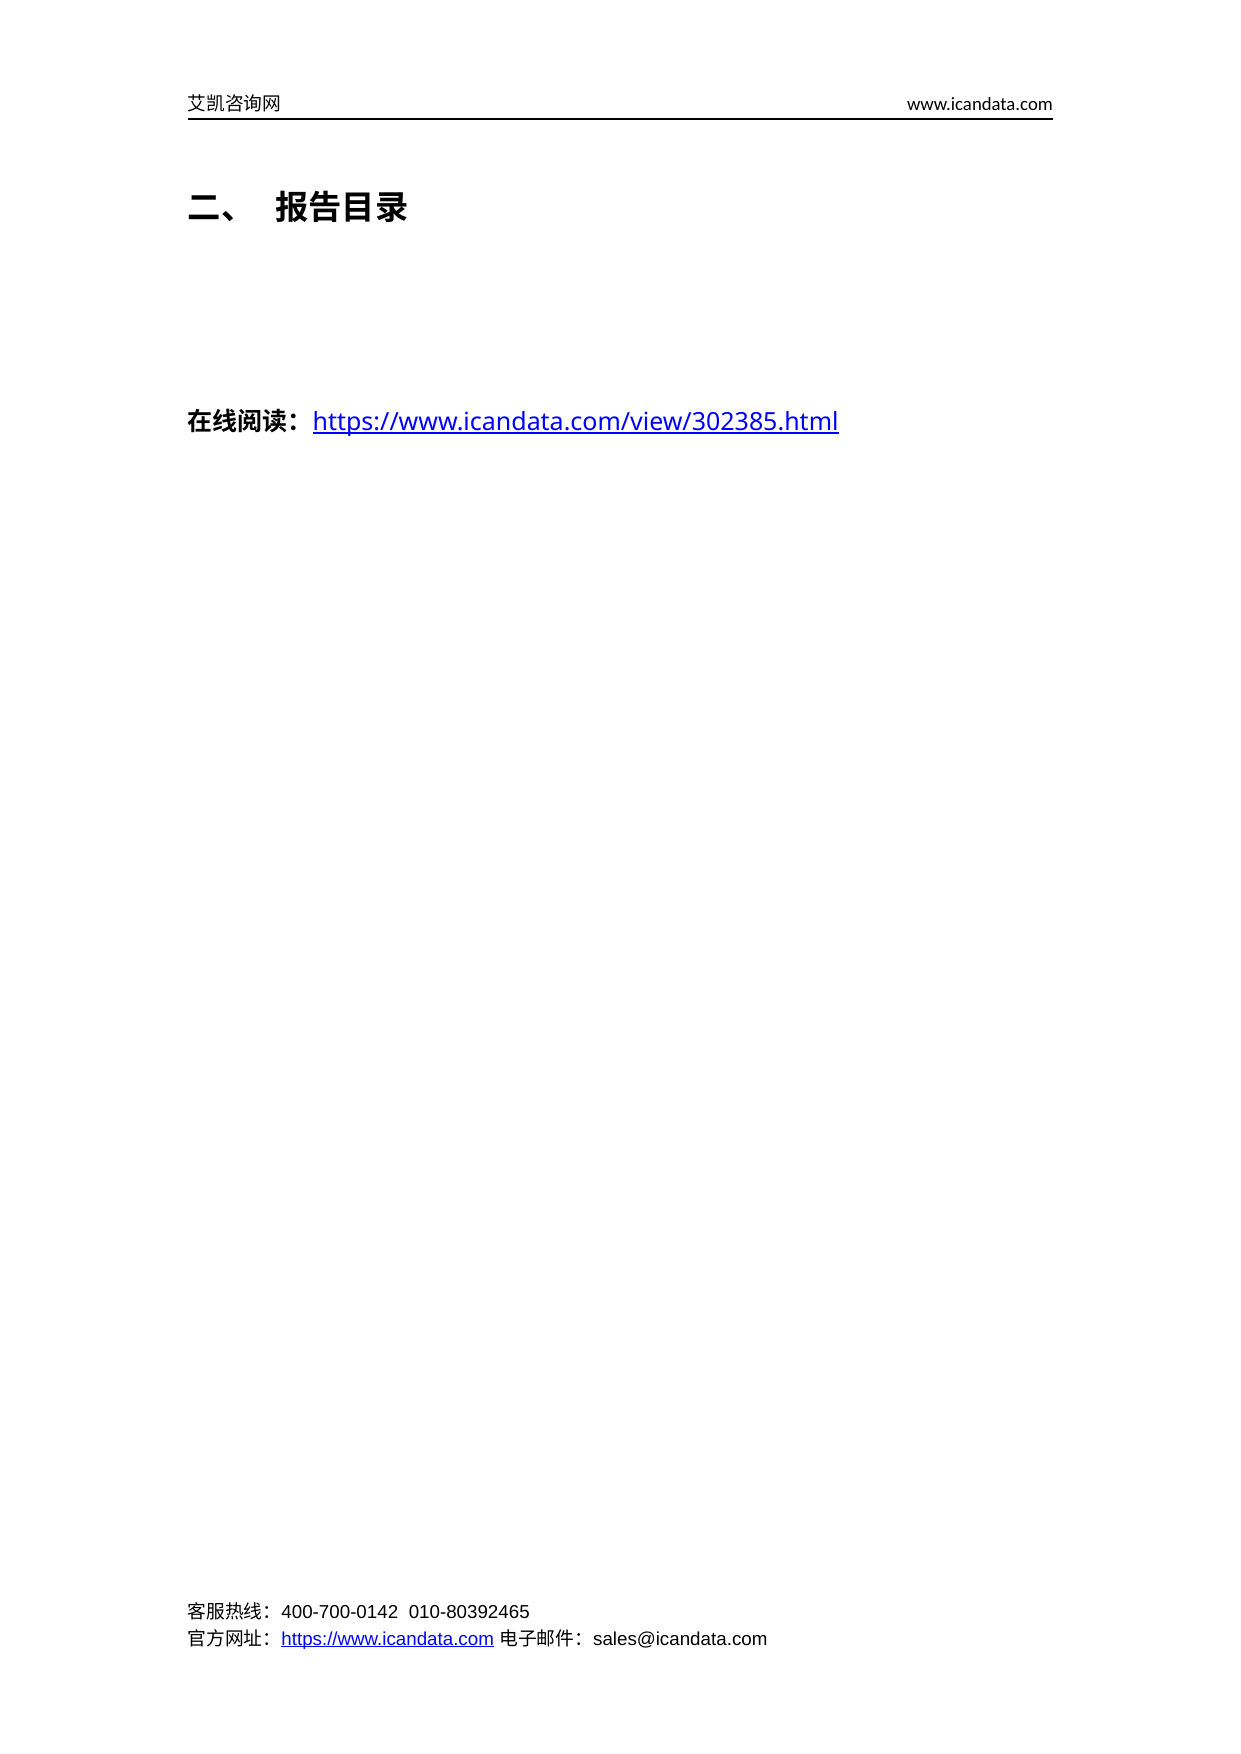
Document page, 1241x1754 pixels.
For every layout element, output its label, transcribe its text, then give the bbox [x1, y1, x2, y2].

text 在线阅读：https://www.icandata.com/view/302385.html [187, 387, 1053, 452]
subtitle 报告目录 [187, 172, 1053, 237]
